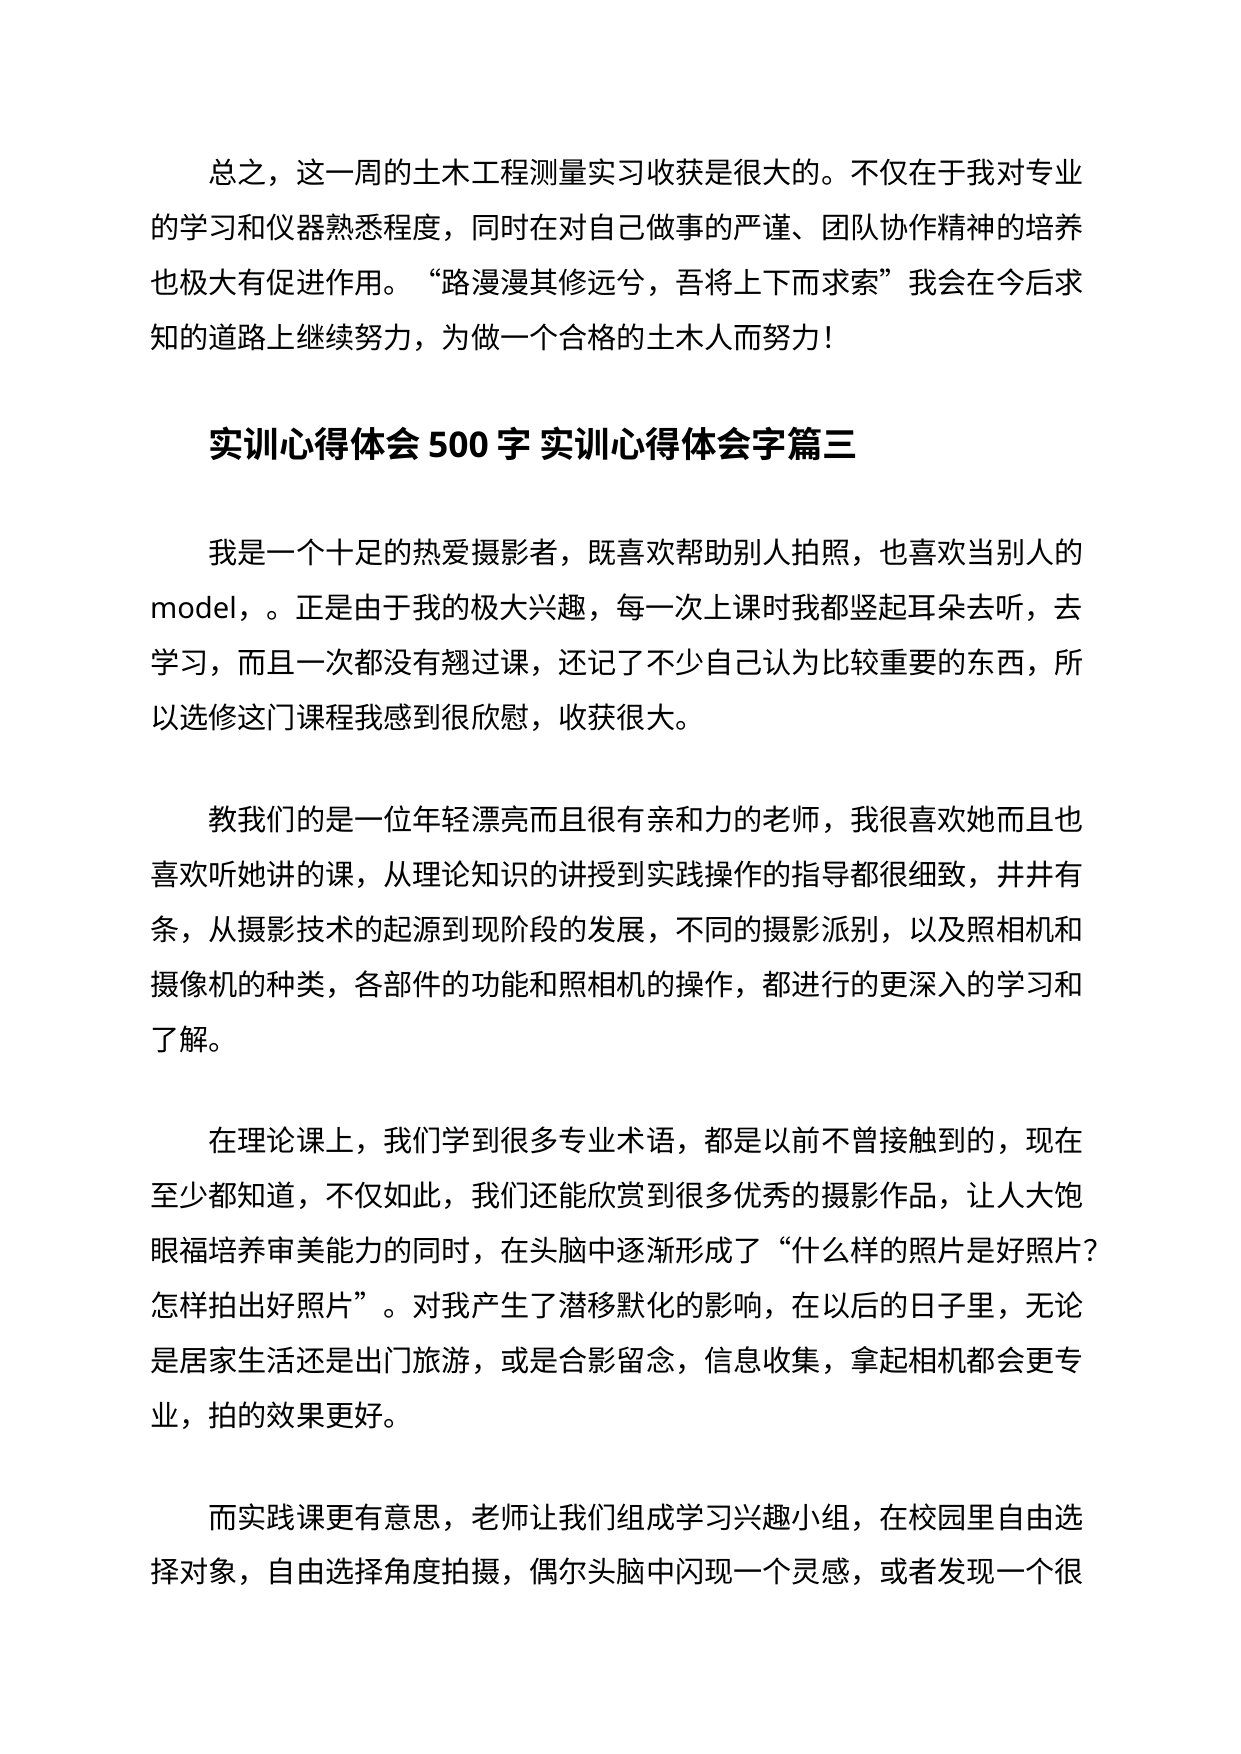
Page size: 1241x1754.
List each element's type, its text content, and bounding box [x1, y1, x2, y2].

text 在理论课上，我们学到很多专业术语，都是以前不曾接触到的，现在至少都知道，不仅如此，我们还能欣赏到很多优秀的摄影作品，让人大饱眼福培养审美能力的同时，在头脑中逐渐形成了“什么样的照片是好照片？怎样拍出好照片”。对我产生了潜移默化的影响，在以后的日子里，无论是居家生活还是出门旅游，或是合影留念，信息收集，拿起相机都会更专业，拍的效果更好。 [150, 1118, 1090, 1435]
text 我是一个十足的热爱摄影者，既喜欢帮助别人拍照，也喜欢当别人的model，。正是由于我的极大兴趣，每一次上课时我都竖起耳朵去听，去学习，而且一次都没有翘过课，还记了不少自己认为比较重要的东西，所以选修这门课程我感到很欣慰，收获很大。 [150, 530, 1090, 737]
text 总之，这一周的土木工程测量实习收获是很大的。不仅在于我对专业的学习和仪器熟悉程度，同时在对自己做事的严谨、团队协作精神的培养也极大有促进作用。“路漫漫其修远兮，吾将上下而求索”我会在今后求知的道路上继续努力，为做一个合格的土木人而努力！ [150, 150, 1090, 357]
text 实训心得体会500字 实训心得体会字篇三 [150, 416, 1090, 468]
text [150, 1494, 1090, 1591]
text 教我们的是一位年轻漂亮而且很有亲和力的老师，我很喜欢她而且也喜欢听她讲的课，从理论知识的讲授到实践操作的指导都很细致，井井有条，从摄影技术的起源到现阶段的发展，不同的摄影派别，以及照相机和摄像机的种类，各部件的功能和照相机的操作，都进行的更深入的学习和了解。 [150, 797, 1090, 1058]
